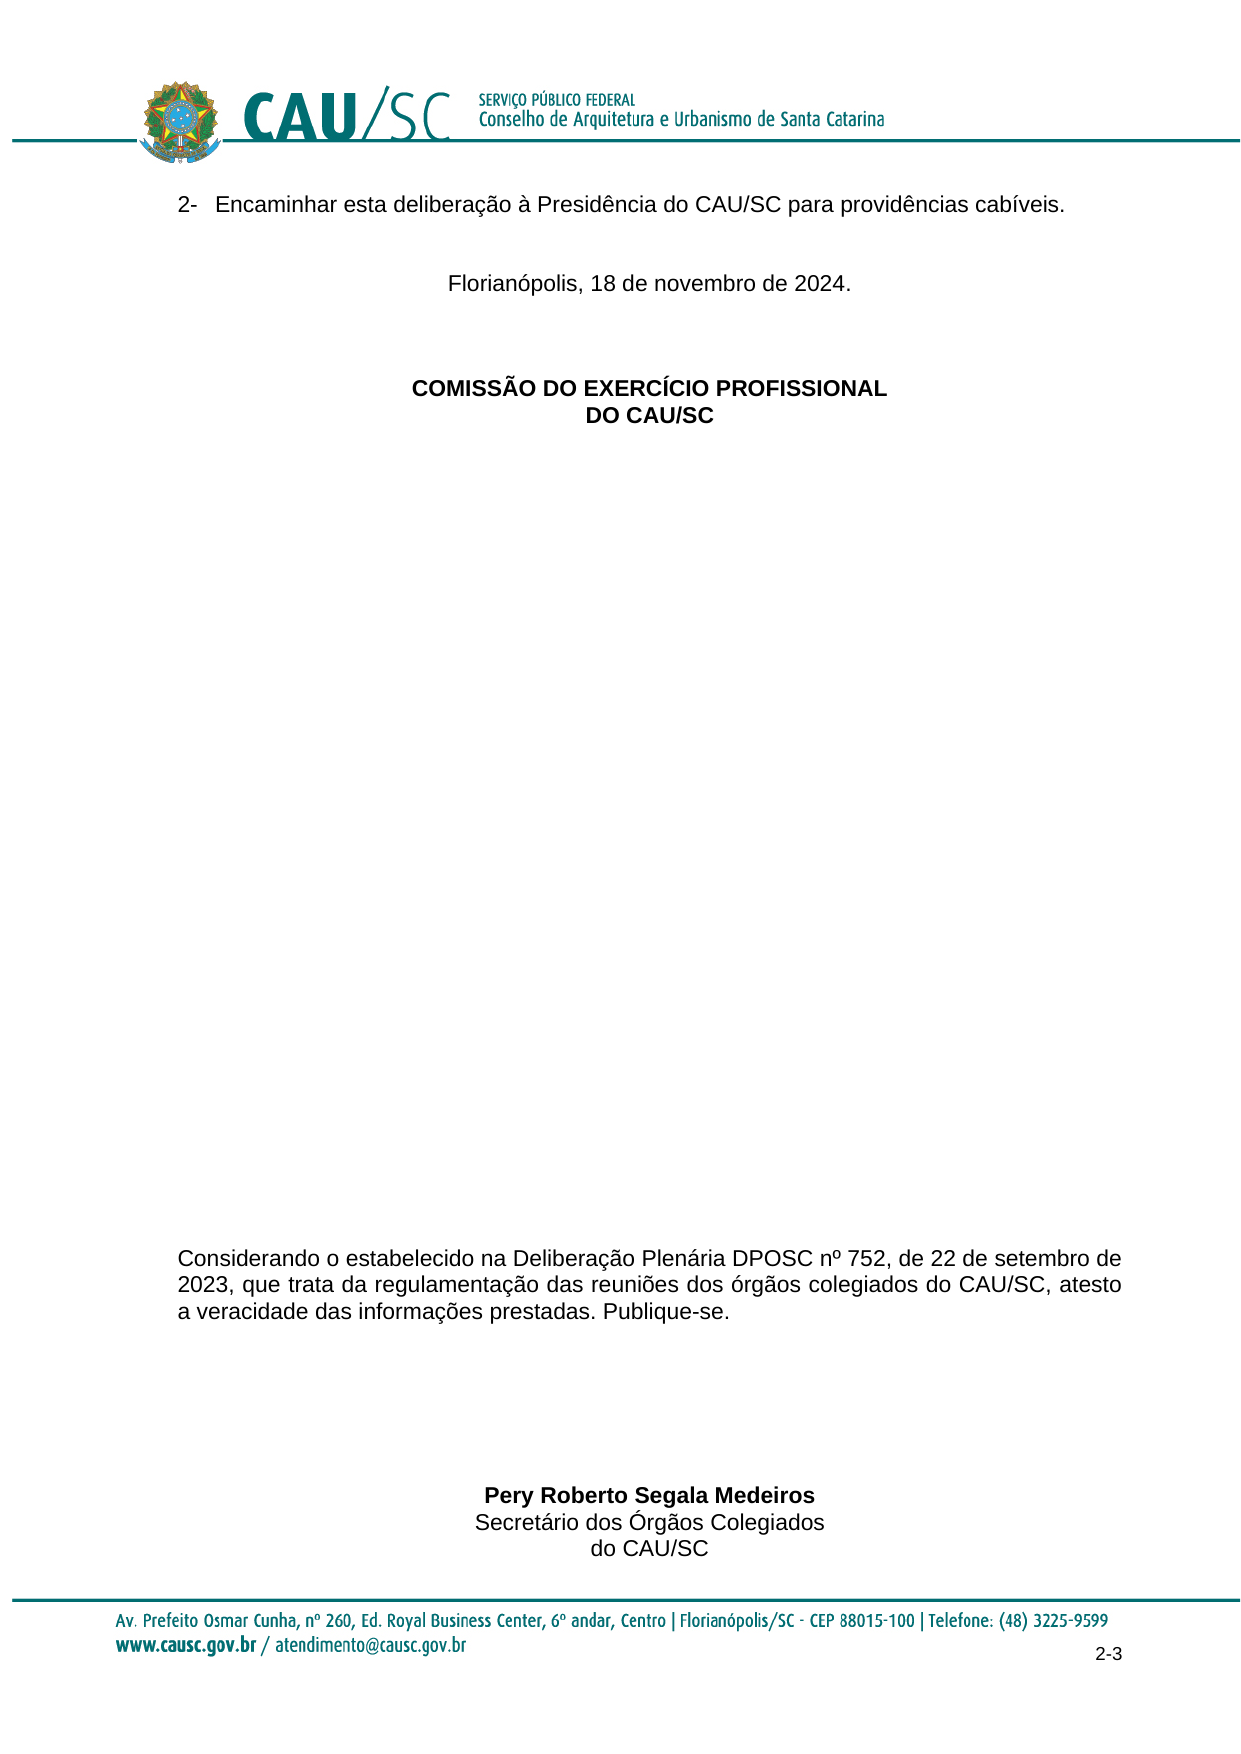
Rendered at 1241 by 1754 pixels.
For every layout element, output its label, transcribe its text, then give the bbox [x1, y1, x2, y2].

text COMISSÃO DO EXERCÍCIO PROFISSIONAL [177, 375, 1122, 402]
text DO CAU/SC [177, 402, 1122, 428]
text Pery Roberto Segala Medeiros [177, 1482, 1122, 1509]
text Considerando o estabelecido na Deliberação Plenária DPOSC nº 752, de 22 de setembro de 2023, que trata da regulamentação das reuniões dos órgãos colegiados do CAU/SC, atesto a veracidade das informações prestadas. Publique-se. [177, 1245, 1122, 1324]
list Encaminhar esta deliberação à Presidência do CAU/SC para providências cabíveis. [177, 191, 1122, 217]
text do CAU/SC [177, 1535, 1122, 1561]
picture [11, 0, 1241, 1747]
text Florianópolis, 18 de novembro de 2024. [177, 270, 1122, 296]
text Secretário dos Órgãos Colegiados [177, 1509, 1122, 1535]
